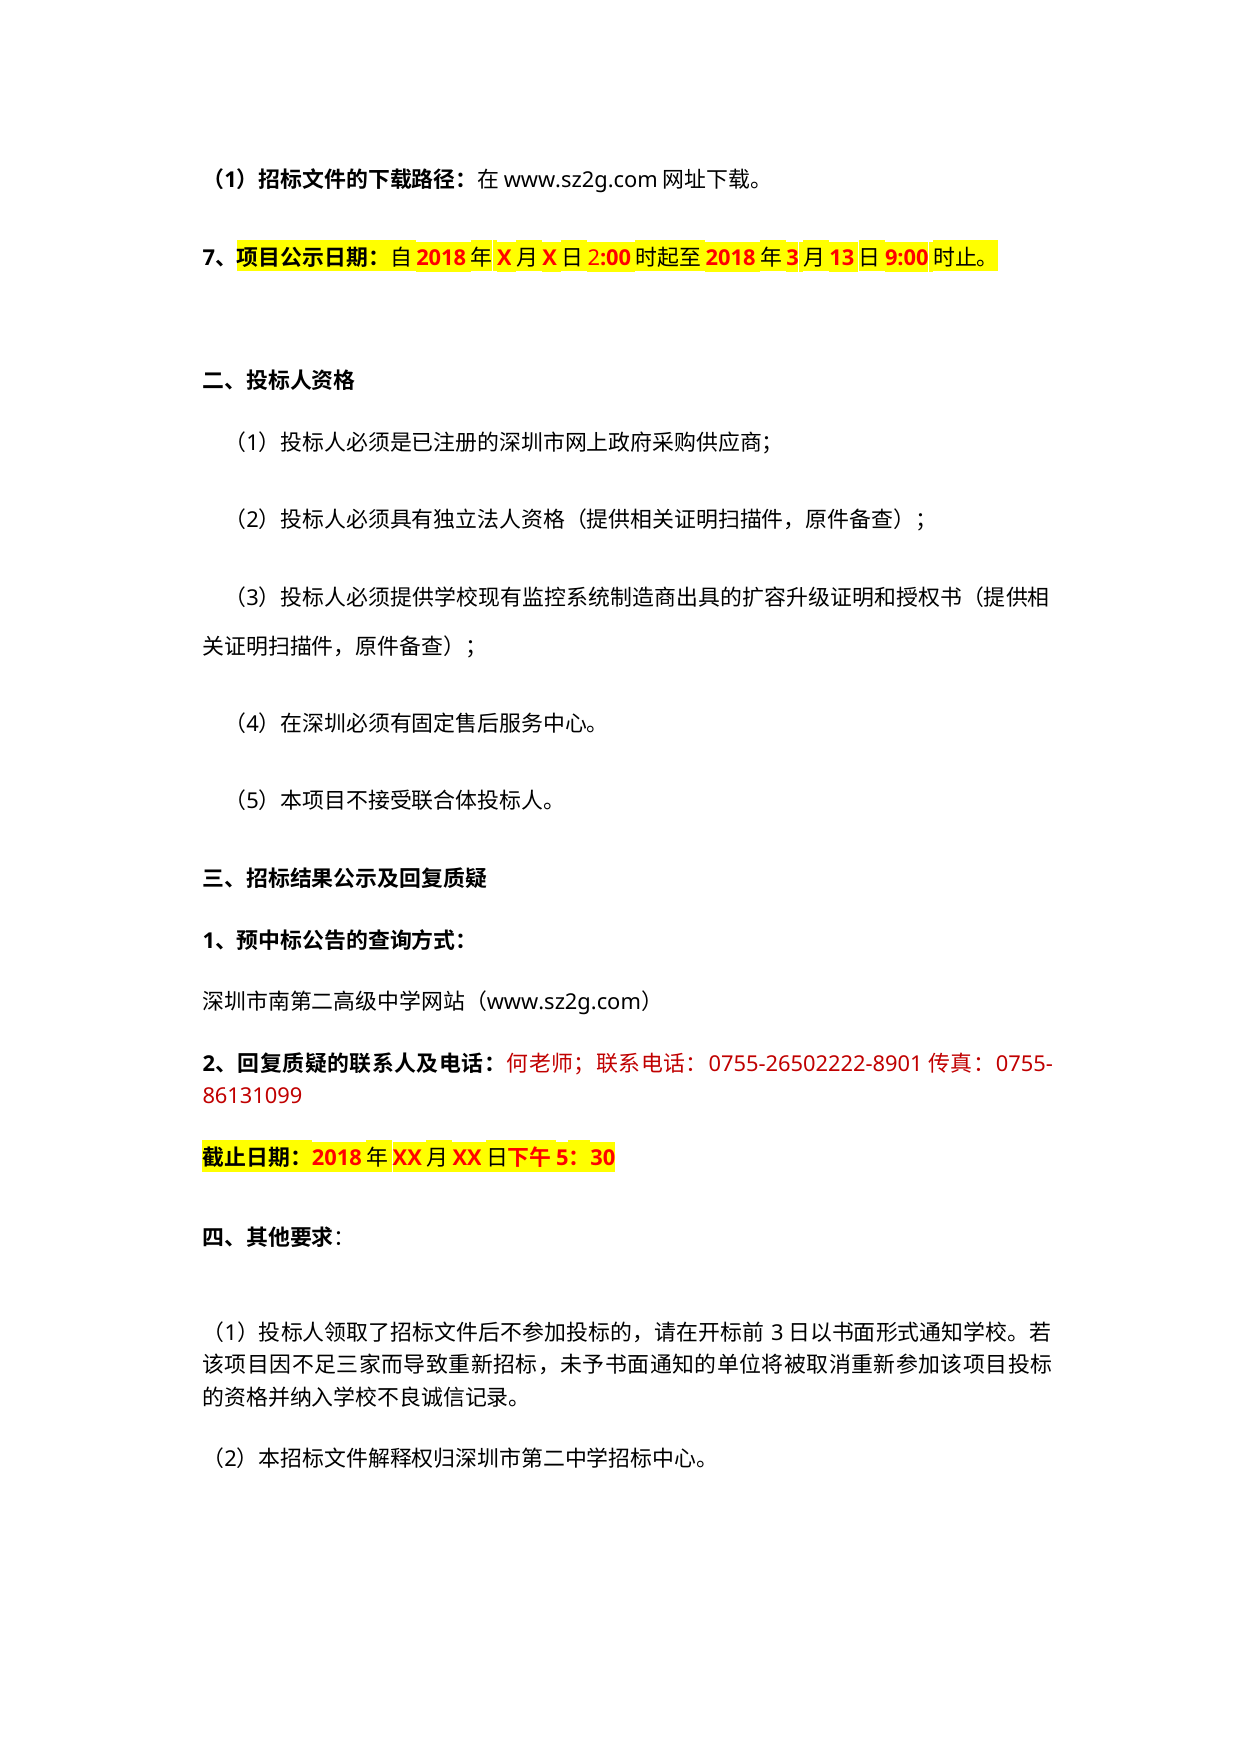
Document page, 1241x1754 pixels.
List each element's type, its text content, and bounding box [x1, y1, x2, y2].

text 2、回复质疑的联系人及电话：何老师；联系电话：0755-26502222-8901 传真：0755-86131099 [202, 1046, 1053, 1111]
text （5）本项目不接受联合体投标人。 [202, 783, 1053, 816]
text （1）投标人必须是已注册的深圳市网上政府采购供应商； [202, 424, 1053, 457]
text 深圳市南第二高级中学网站（www.sz2g.com） [202, 984, 1053, 1017]
text 1、预中标公告的查询方式： [202, 922, 1053, 955]
text （2）投标人必须具有独立法人资格（提供相关证明扫描件，原件备查）； [202, 502, 1053, 534]
text （4）在深圳必须有固定售后服务中心。 [202, 706, 1053, 738]
text 三、招标结果公示及回复质疑 [202, 861, 1053, 893]
text 7、项目公示日期：自2018年X月X日2:00时起至2018年3月13日9:00时止。 [202, 239, 1053, 272]
text （3）投标人必须提供学校现有监控系统制造商出具的扩容升级证明和授权书（提供相关证明扫描件，原件备查）； [202, 579, 1053, 661]
text （1）投标人领取了招标文件后不参加投标的，请在开标前3日以书面形式通知学校。若该项目因不足三家而导致重新招标，未予书面通知的单位将被取消重新参加该项目投标的资格并纳入学校不良诚信记录。 [202, 1314, 1053, 1412]
text 二、投标人资格 [202, 363, 1053, 395]
text 截止日期：2018年XX月XX日下午5：30 [590, 1140, 1053, 1172]
text （2）本招标文件解释权归深圳市第二中学招标中心。 [202, 1441, 1053, 1474]
text （1）招标文件的下载路径：在www.sz2g.com网址下载。 [202, 162, 1053, 194]
text 四、其他要求： [202, 1219, 1053, 1252]
